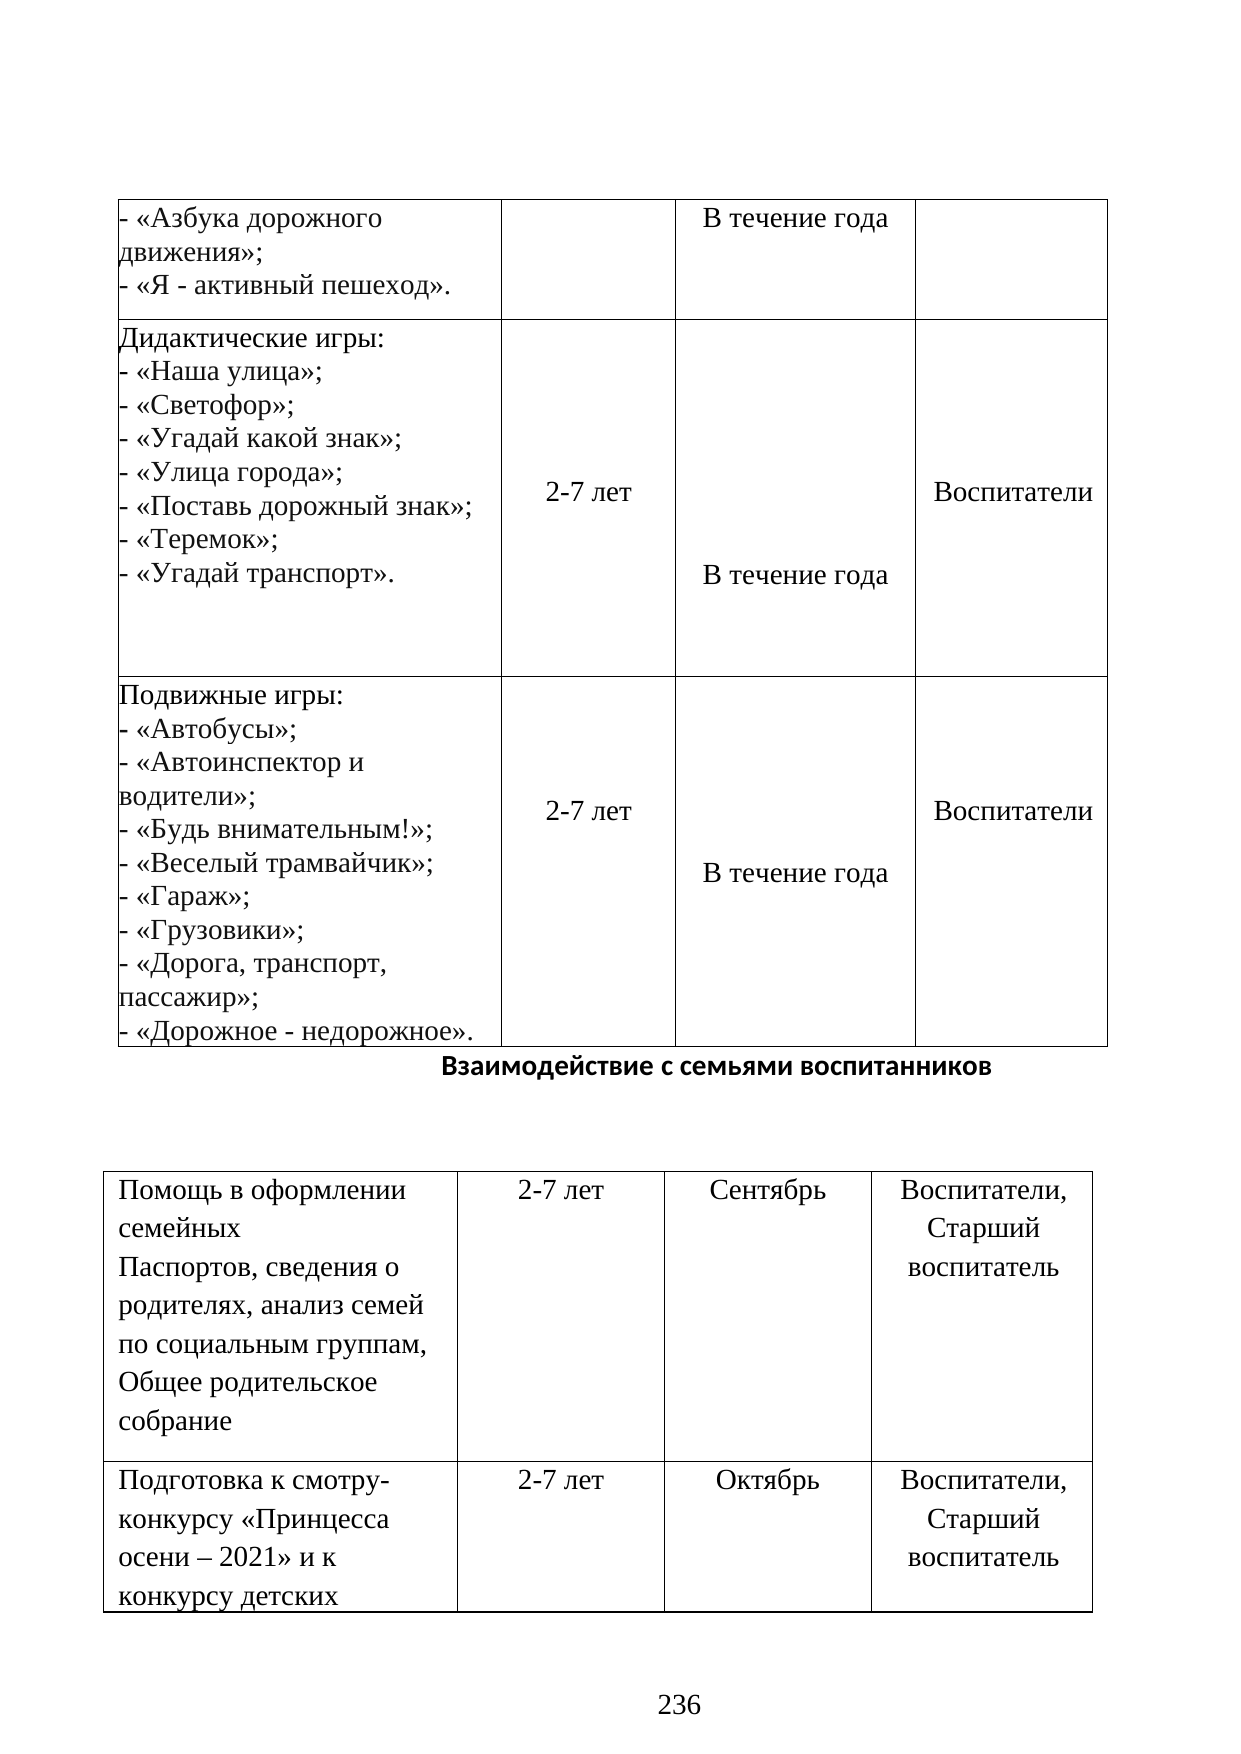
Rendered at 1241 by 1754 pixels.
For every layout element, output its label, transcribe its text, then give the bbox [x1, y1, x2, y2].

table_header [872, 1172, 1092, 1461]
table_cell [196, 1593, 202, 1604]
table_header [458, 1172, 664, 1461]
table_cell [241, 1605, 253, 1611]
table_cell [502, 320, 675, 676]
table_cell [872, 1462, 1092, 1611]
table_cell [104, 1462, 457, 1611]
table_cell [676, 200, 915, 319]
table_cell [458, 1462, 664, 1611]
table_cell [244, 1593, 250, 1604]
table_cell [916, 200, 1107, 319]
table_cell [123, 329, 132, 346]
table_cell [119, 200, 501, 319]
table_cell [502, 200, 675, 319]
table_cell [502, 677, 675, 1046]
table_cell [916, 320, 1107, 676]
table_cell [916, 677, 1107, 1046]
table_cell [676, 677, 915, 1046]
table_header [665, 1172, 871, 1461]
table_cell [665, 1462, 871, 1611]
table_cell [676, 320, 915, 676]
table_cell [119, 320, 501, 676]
text Взаимодействие с семьями воспитанников [281, 1047, 1054, 1083]
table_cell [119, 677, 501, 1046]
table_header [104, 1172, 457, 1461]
